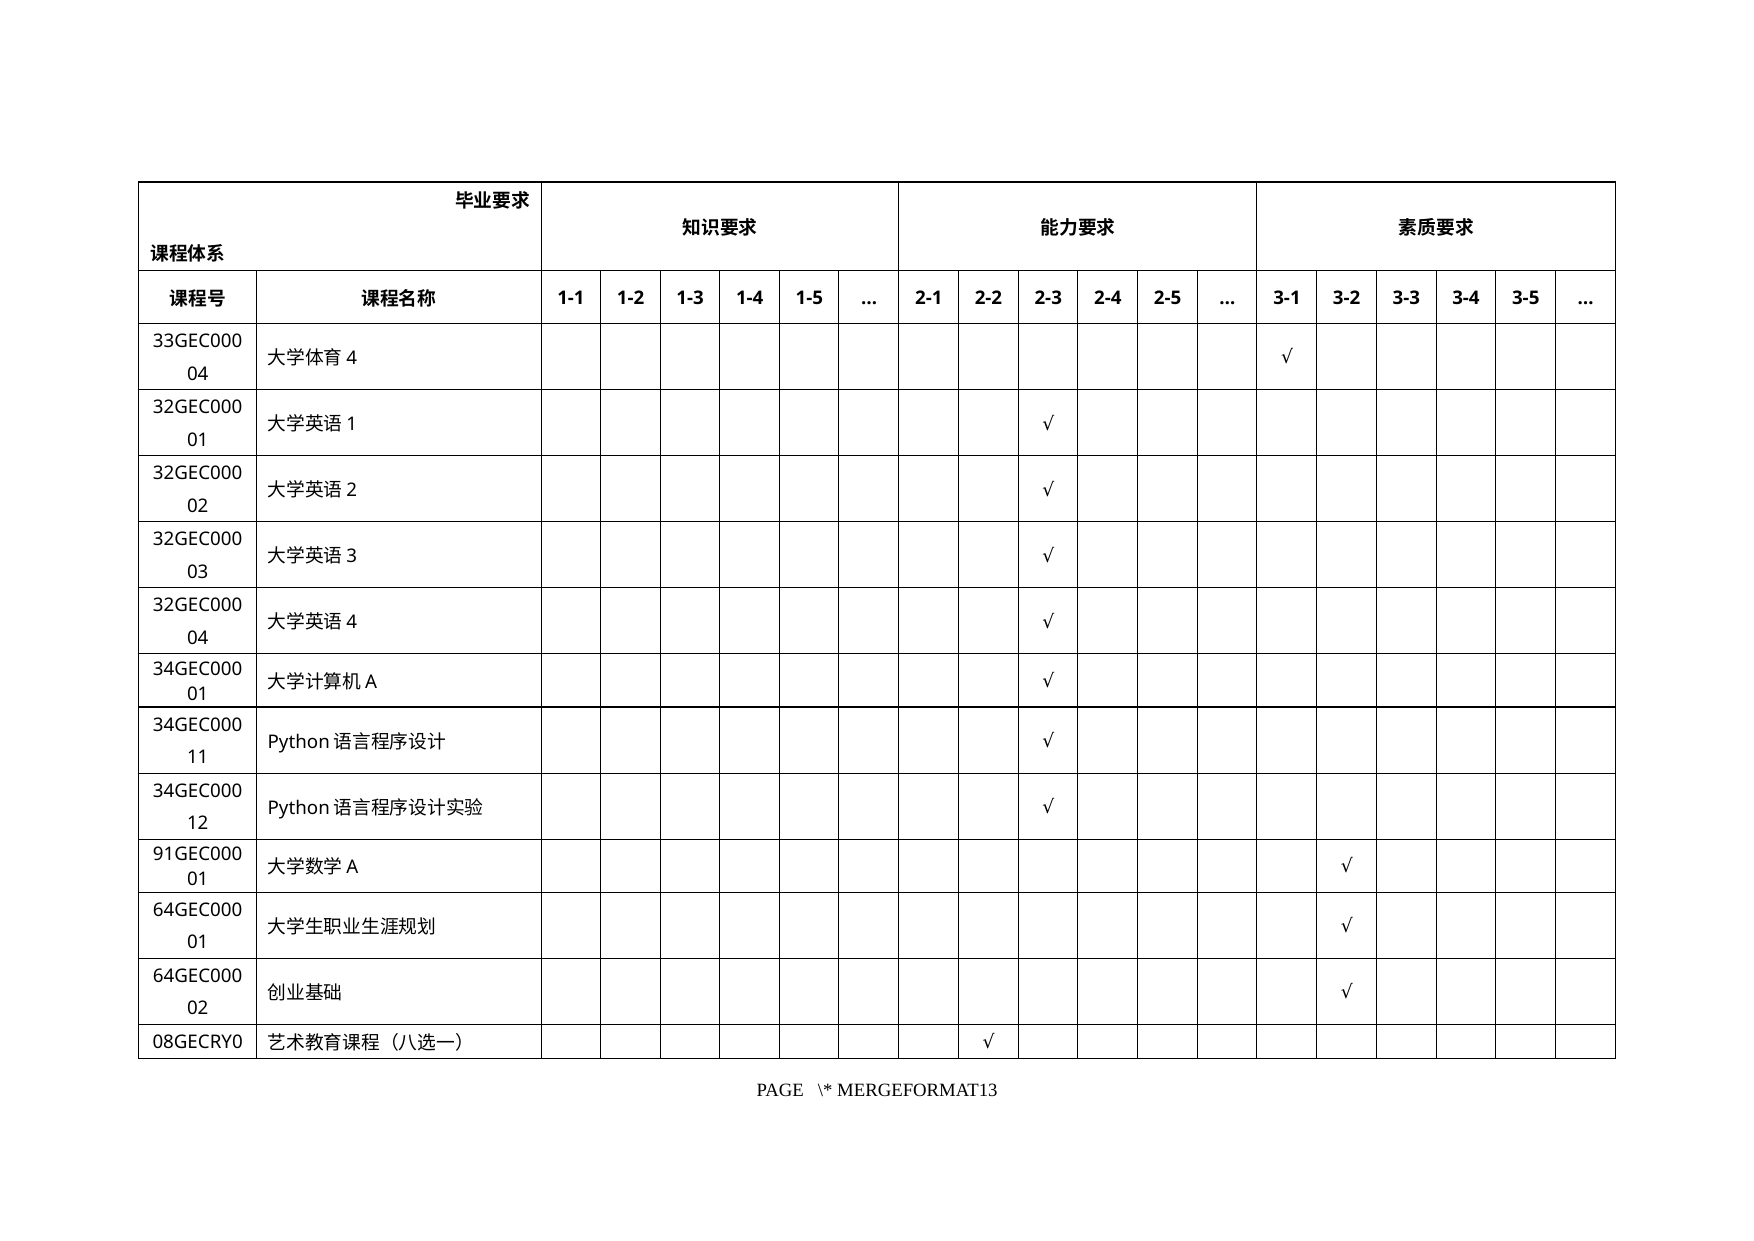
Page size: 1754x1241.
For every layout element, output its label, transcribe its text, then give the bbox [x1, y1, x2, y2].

table_cell [720, 774, 779, 838]
table_cell [1317, 456, 1376, 521]
table_cell √ [1317, 893, 1376, 958]
table_cell [1556, 774, 1615, 838]
table_cell [1437, 324, 1495, 389]
table_cell [601, 522, 660, 587]
table_cell [780, 708, 838, 772]
table_cell [1317, 390, 1376, 455]
table_cell [1437, 588, 1495, 653]
table_cell 课程号 [139, 271, 256, 323]
table_cell [1437, 456, 1495, 521]
table_cell [839, 959, 898, 1024]
table_cell [899, 522, 958, 587]
table_cell [720, 840, 779, 892]
table_cell [1317, 588, 1376, 653]
table_cell [661, 324, 719, 389]
table_cell Python语言程序设计实验 [257, 774, 541, 838]
table_cell [1019, 324, 1077, 389]
table_cell [661, 893, 719, 958]
table_cell [899, 708, 958, 772]
table_cell 32GEC00001 [139, 390, 256, 455]
table_cell [542, 774, 600, 838]
table_cell [1317, 1025, 1376, 1058]
table_cell 3-1 [1257, 271, 1316, 323]
table_cell [601, 708, 660, 772]
table_cell [839, 522, 898, 587]
table_cell √ [1019, 654, 1077, 706]
table_cell 91GEC00001 [139, 840, 256, 892]
table_cell [1138, 654, 1197, 706]
table_cell 32GEC00002 [139, 456, 256, 521]
table_cell [720, 708, 779, 772]
table_cell [601, 840, 660, 892]
table_cell [1496, 1025, 1555, 1058]
table_cell [1377, 522, 1436, 587]
table_cell [839, 390, 898, 455]
table_cell [899, 893, 958, 958]
table_cell [1257, 1025, 1316, 1058]
table_cell [1496, 708, 1555, 772]
table_cell [1198, 588, 1256, 653]
table_cell √ [1019, 774, 1077, 838]
table_cell [601, 654, 660, 706]
table_cell [780, 654, 838, 706]
table_cell [1437, 959, 1495, 1024]
table_cell [1138, 588, 1197, 653]
table_cell [1198, 456, 1256, 521]
table_cell 32GEC00003 [139, 522, 256, 587]
table_cell … [1198, 271, 1256, 323]
table_cell [1138, 840, 1197, 892]
table_cell [661, 959, 719, 1024]
table_cell [1377, 774, 1436, 838]
table_cell [1138, 324, 1197, 389]
table_cell [1556, 1025, 1615, 1058]
table_header 毕业要求 课程体系 [139, 183, 541, 270]
table_cell [899, 588, 958, 653]
table_cell [1138, 1025, 1197, 1058]
table_cell [1198, 324, 1256, 389]
table_cell [601, 390, 660, 455]
table_cell [1257, 774, 1316, 838]
table_cell … [1556, 271, 1615, 323]
table_cell [542, 1025, 600, 1058]
table_cell [959, 654, 1018, 706]
table_cell [1377, 324, 1436, 389]
table_cell [1437, 522, 1495, 587]
table_cell [899, 774, 958, 838]
table_cell 大学数学A [257, 840, 541, 892]
table_cell [1556, 893, 1615, 958]
table_cell [1556, 324, 1615, 389]
table_cell [899, 654, 958, 706]
table_cell [661, 1025, 719, 1058]
table_cell [1377, 654, 1436, 706]
table_cell [959, 324, 1018, 389]
table_cell [899, 840, 958, 892]
table_cell [899, 390, 958, 455]
table_cell [1078, 1025, 1137, 1058]
table_cell [1198, 522, 1256, 587]
table_cell [1078, 456, 1137, 521]
table_cell [1078, 654, 1137, 706]
table_cell [1198, 840, 1256, 892]
table_cell [1078, 893, 1137, 958]
table_cell 1-3 [661, 271, 719, 323]
table_cell 大学计算机A [257, 654, 541, 706]
table_cell [1317, 654, 1376, 706]
table_cell √ [959, 1025, 1018, 1058]
table_cell [1078, 390, 1137, 455]
table_cell [1496, 654, 1555, 706]
table_cell [780, 456, 838, 521]
table_cell 32GEC00004 [139, 588, 256, 653]
table_cell [601, 774, 660, 838]
table_cell [542, 840, 600, 892]
table_cell [839, 588, 898, 653]
table_header 知识要求 [542, 183, 898, 270]
table_cell 创业基础 [257, 959, 541, 1024]
table_cell [601, 324, 660, 389]
table_cell [1317, 324, 1376, 389]
table_cell √ [1019, 390, 1077, 455]
table_cell [1138, 390, 1197, 455]
table_cell [1437, 840, 1495, 892]
table_cell [1496, 840, 1555, 892]
table_cell [1556, 708, 1615, 772]
table_cell Python语言程序设计 [257, 708, 541, 772]
table_cell [1377, 390, 1436, 455]
table_cell [1019, 959, 1077, 1024]
table_cell [1019, 893, 1077, 958]
table_cell 1-2 [601, 271, 660, 323]
table_cell [1556, 522, 1615, 587]
table_cell √ [1317, 959, 1376, 1024]
table_cell [899, 456, 958, 521]
table_cell [780, 588, 838, 653]
table_cell [959, 840, 1018, 892]
table_cell [1257, 390, 1316, 455]
table_cell [1377, 959, 1436, 1024]
table_cell [1198, 654, 1256, 706]
table_cell [1496, 522, 1555, 587]
table_cell 大学英语4 [257, 588, 541, 653]
table_cell [1317, 522, 1376, 587]
table_cell 课程名称 [257, 271, 541, 323]
table_cell 大学英语1 [257, 390, 541, 455]
table_cell [720, 654, 779, 706]
table_cell √ [1019, 588, 1077, 653]
table_cell [1257, 522, 1316, 587]
table_cell 08GECRY00* [139, 1025, 256, 1058]
table_cell [1437, 774, 1495, 838]
table_cell [1437, 390, 1495, 455]
table_cell 1-5 [780, 271, 838, 323]
table_cell [1257, 708, 1316, 772]
table_cell [1377, 588, 1436, 653]
table_cell [1556, 959, 1615, 1024]
table_cell [1556, 390, 1615, 455]
table_cell [1019, 840, 1077, 892]
table_cell [780, 1025, 838, 1058]
table_cell [839, 1025, 898, 1058]
table_cell 1-1 [542, 271, 600, 323]
table_cell [1496, 324, 1555, 389]
table_cell [1078, 522, 1137, 587]
table_cell [839, 324, 898, 389]
table_cell [542, 588, 600, 653]
table_header 能力要求 [899, 183, 1256, 270]
table_cell … [839, 271, 898, 323]
table_cell [720, 588, 779, 653]
table_cell [720, 390, 779, 455]
table_cell [1198, 774, 1256, 838]
table_cell [959, 774, 1018, 838]
table_cell [839, 893, 898, 958]
table_cell 1-4 [720, 271, 779, 323]
table_cell [601, 1025, 660, 1058]
table_cell [1078, 840, 1137, 892]
table_cell [1138, 774, 1197, 838]
table_cell [661, 654, 719, 706]
table_cell [1377, 456, 1436, 521]
table_cell [1257, 893, 1316, 958]
table_cell [1377, 708, 1436, 772]
table_cell [959, 522, 1018, 587]
table_cell 34GEC00012 [139, 774, 256, 838]
table_cell [1078, 588, 1137, 653]
table_cell [1437, 708, 1495, 772]
table_cell [1078, 774, 1137, 838]
table_cell [1496, 390, 1555, 455]
table_cell [1078, 959, 1137, 1024]
table_cell [720, 324, 779, 389]
table_cell [661, 588, 719, 653]
table_cell [1317, 774, 1376, 838]
table_cell [661, 774, 719, 838]
table_cell [601, 588, 660, 653]
table_cell [720, 522, 779, 587]
table_cell [1496, 588, 1555, 653]
table_cell [542, 708, 600, 772]
table_cell 2-1 [899, 271, 958, 323]
table_cell [720, 1025, 779, 1058]
table_cell 3-3 [1377, 271, 1436, 323]
table_cell [661, 390, 719, 455]
table_header 素质要求 [1257, 183, 1615, 270]
table_cell [661, 522, 719, 587]
table_cell [1377, 893, 1436, 958]
table_cell [1257, 959, 1316, 1024]
table_cell [780, 893, 838, 958]
table_cell [1257, 456, 1316, 521]
table_cell [839, 654, 898, 706]
table_cell [780, 774, 838, 838]
table_cell [959, 708, 1018, 772]
table_cell [1257, 588, 1316, 653]
table_cell [1377, 840, 1436, 892]
table_cell [542, 390, 600, 455]
table_cell 2-4 [1078, 271, 1137, 323]
table_cell 2-5 [1138, 271, 1197, 323]
table_cell [1078, 324, 1137, 389]
table_cell [839, 774, 898, 838]
table_cell [661, 708, 719, 772]
table_cell [1556, 588, 1615, 653]
table_cell [542, 959, 600, 1024]
table_cell [839, 708, 898, 772]
table_cell [601, 456, 660, 521]
table_cell [1138, 959, 1197, 1024]
table_cell [1138, 456, 1197, 521]
table_cell 64GEC00002 [139, 959, 256, 1024]
table_cell [1198, 893, 1256, 958]
table_cell [839, 840, 898, 892]
table_cell [1198, 1025, 1256, 1058]
table_cell 3-4 [1437, 271, 1495, 323]
table_cell [780, 840, 838, 892]
table_cell [1138, 522, 1197, 587]
table_cell 大学生职业生涯规划 [257, 893, 541, 958]
table_cell [1496, 774, 1555, 838]
table_cell [601, 959, 660, 1024]
table_cell 2-3 [1019, 271, 1077, 323]
table_cell √ [1019, 708, 1077, 772]
table_cell [1317, 708, 1376, 772]
table_cell [1198, 390, 1256, 455]
table_cell 大学英语3 [257, 522, 541, 587]
table_cell 34GEC00001 [139, 654, 256, 706]
table_cell 64GEC00001 [139, 893, 256, 958]
table_cell [720, 959, 779, 1024]
table_cell [1198, 708, 1256, 772]
table_cell [1138, 708, 1197, 772]
table_cell [1496, 959, 1555, 1024]
table_cell [720, 893, 779, 958]
table_cell [542, 654, 600, 706]
table_cell [780, 959, 838, 1024]
table_cell 34GEC00011 [139, 708, 256, 772]
table_cell [661, 456, 719, 521]
table_cell [1556, 840, 1615, 892]
table_cell [1556, 456, 1615, 521]
table_cell [1556, 654, 1615, 706]
table_cell 大学英语2 [257, 456, 541, 521]
table_cell [899, 959, 958, 1024]
table_cell √ [1019, 456, 1077, 521]
table_cell [542, 893, 600, 958]
table_cell [780, 522, 838, 587]
table_cell 3-5 [1496, 271, 1555, 323]
table_cell [542, 456, 600, 521]
table_cell [1019, 1025, 1077, 1058]
table_cell 2-2 [959, 271, 1018, 323]
table_cell [1377, 1025, 1436, 1058]
table_cell [661, 840, 719, 892]
table_cell [1496, 456, 1555, 521]
table_cell √ [1257, 324, 1316, 389]
table_cell [1198, 959, 1256, 1024]
table_cell [959, 588, 1018, 653]
table_cell [959, 959, 1018, 1024]
table_cell [720, 456, 779, 521]
table_cell [601, 893, 660, 958]
table_cell [542, 522, 600, 587]
table_cell [780, 324, 838, 389]
table_cell [959, 893, 1018, 958]
table_cell 大学体育4 [257, 324, 541, 389]
table_cell [959, 456, 1018, 521]
table_cell [1257, 840, 1316, 892]
table_cell √ [1317, 840, 1376, 892]
table_cell [1437, 1025, 1495, 1058]
table_cell 33GEC00004 [139, 324, 256, 389]
table_cell 3-2 [1317, 271, 1376, 323]
table_cell [1437, 654, 1495, 706]
table_cell [1496, 893, 1555, 958]
table_cell [899, 1025, 958, 1058]
table_cell [959, 390, 1018, 455]
table_cell [899, 324, 958, 389]
table_cell 艺术教育课程（八选一） [257, 1025, 541, 1058]
table_cell [542, 324, 600, 389]
table_cell √ [1019, 522, 1077, 587]
table_cell [1078, 708, 1137, 772]
table_cell [1437, 893, 1495, 958]
table_cell [1138, 893, 1197, 958]
table_cell [839, 456, 898, 521]
table_cell [1257, 654, 1316, 706]
table_cell [780, 390, 838, 455]
